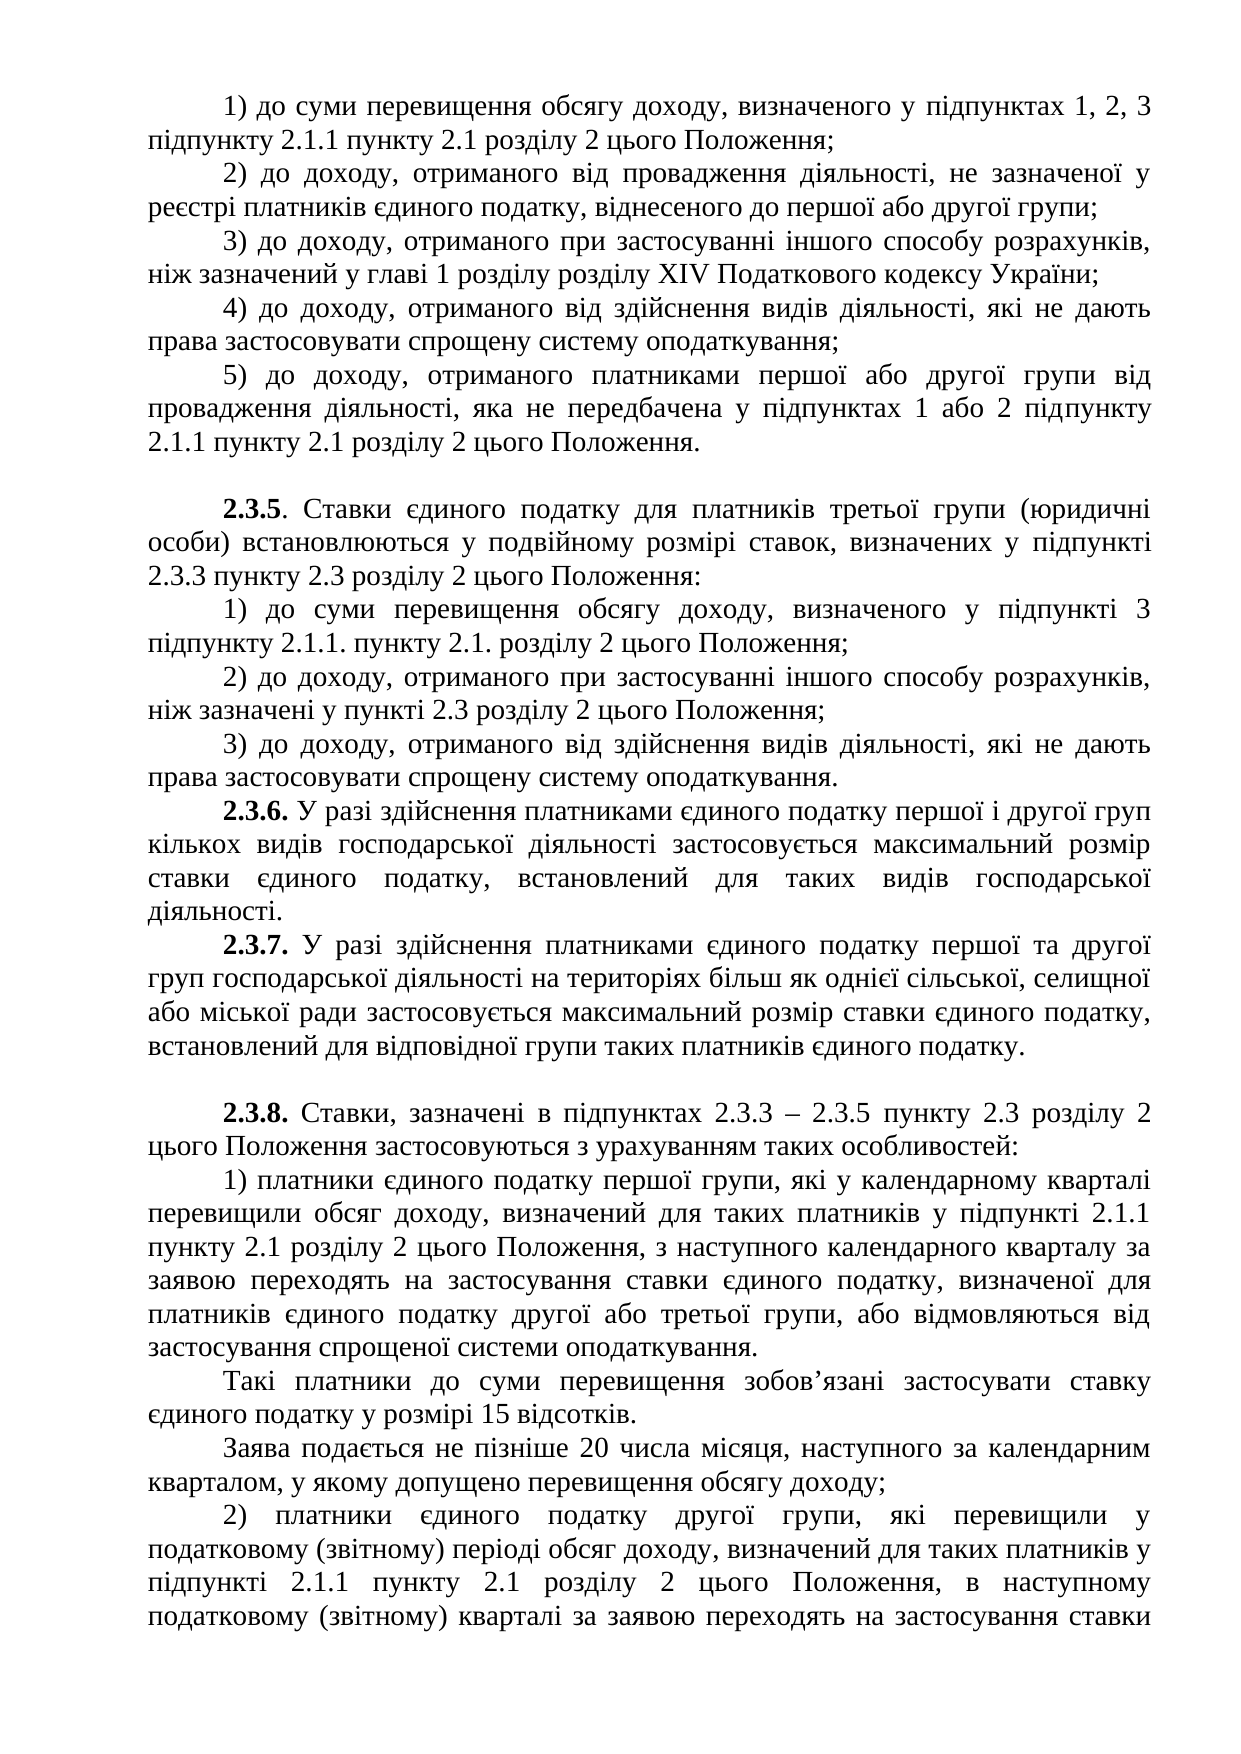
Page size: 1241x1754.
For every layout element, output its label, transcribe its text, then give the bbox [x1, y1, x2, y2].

text 3) до доходу, отриманого при застосуванні іншого способу розрахунків, ніж зазначений у главі 1 розділу розділу XІV Податкового кодексу України; [148, 223, 1152, 290]
text 2.3.7. У разі здійснення платниками єдиного податку першої та другої груп господарської діяльності на територіях більш як однієї сільської, селищної або міської ради застосовується максимальний розмір ставки єдиного податку, встановлений для відповідної групи таких платників єдиного податку. [148, 927, 1152, 1061]
text 2) до доходу, отриманого при застосуванні іншого способу розрахунків, ніж зазначені у пункті 2.3 розділу 2 цього Положення; [148, 659, 1152, 726]
text 2.3.6. У разі здійснення платниками єдиного податку першої і другої груп кількох видів господарської діяльності застосовується максимальний розмір ставки єдиного податку, встановлений для таких видів господарської діяльності. [148, 793, 1152, 927]
text 3) до доходу, отриманого від здійснення видів діяльності, які не дають права застосовувати спрощену систему оподаткування. [148, 726, 1152, 793]
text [148, 1497, 1152, 1631]
text 2.3.8. Ставки, зазначені в підпунктах 2.3.3 – 2.3.5 пункту 2.3 розділу 2 цього Положення застосовуються з урахуванням таких особливостей: [148, 1095, 1152, 1162]
text Такі платники до суми перевищення зобов’язані застосувати ставку єдиного податку у розмірі 15 відсотків. [148, 1363, 1152, 1430]
text 1) платники єдиного податку першої групи, які у календарному кварталі перевищили обсяг доходу, визначений для таких платників у підпункті 2.1.1 пункту 2.1 розділу 2 цього Положення, з наступного календарного кварталу за заявою переходять на застосування ставки єдиного податку, визначеної для платників єдиного податку другої або третьої групи, або відмовляються від застосування спрощеної системи оподаткування. [148, 1162, 1152, 1363]
text 5) до доходу, отриманого платниками першої або другої групи від провадження діяльності, яка не передбачена у підпунктах 1 або 2 підпункту 2.1.1 пункту 2.1 розділу 2 цього Положення. [148, 357, 1152, 457]
text 2.3.5. Ставки єдиного податку для платників третьої групи (юридичні особи) встановлюються у подвійному розмірі ставок, визначених у підпункті 2.3.3 пункту 2.3 розділу 2 цього Положення: [148, 491, 1152, 592]
text Заява подається не пізніше 20 числа місяця, наступного за календарним кварталом, у якому допущено перевищення обсягу доходу; [148, 1430, 1152, 1497]
text 2) до доходу, отриманого від провадження діяльності, не зазначеної у реєстрі платників єдиного податку, віднесеного до першої або другої групи; [148, 156, 1152, 223]
text 1) до суми перевищення обсягу доходу, визначеного у підпункті 3 підпункту 2.1.1. пункту 2.1. розділу 2 цього Положення; [148, 592, 1152, 659]
text 1) до суми перевищення обсягу доходу, визначеного у підпунктах 1, 2, 3 підпункту 2.1.1 пункту 2.1 розділу 2 цього Положення; [148, 88, 1152, 156]
text 4) до доходу, отриманого від здійснення видів діяльності, які не дають права застосовувати спрощену систему оподаткування; [148, 290, 1152, 357]
